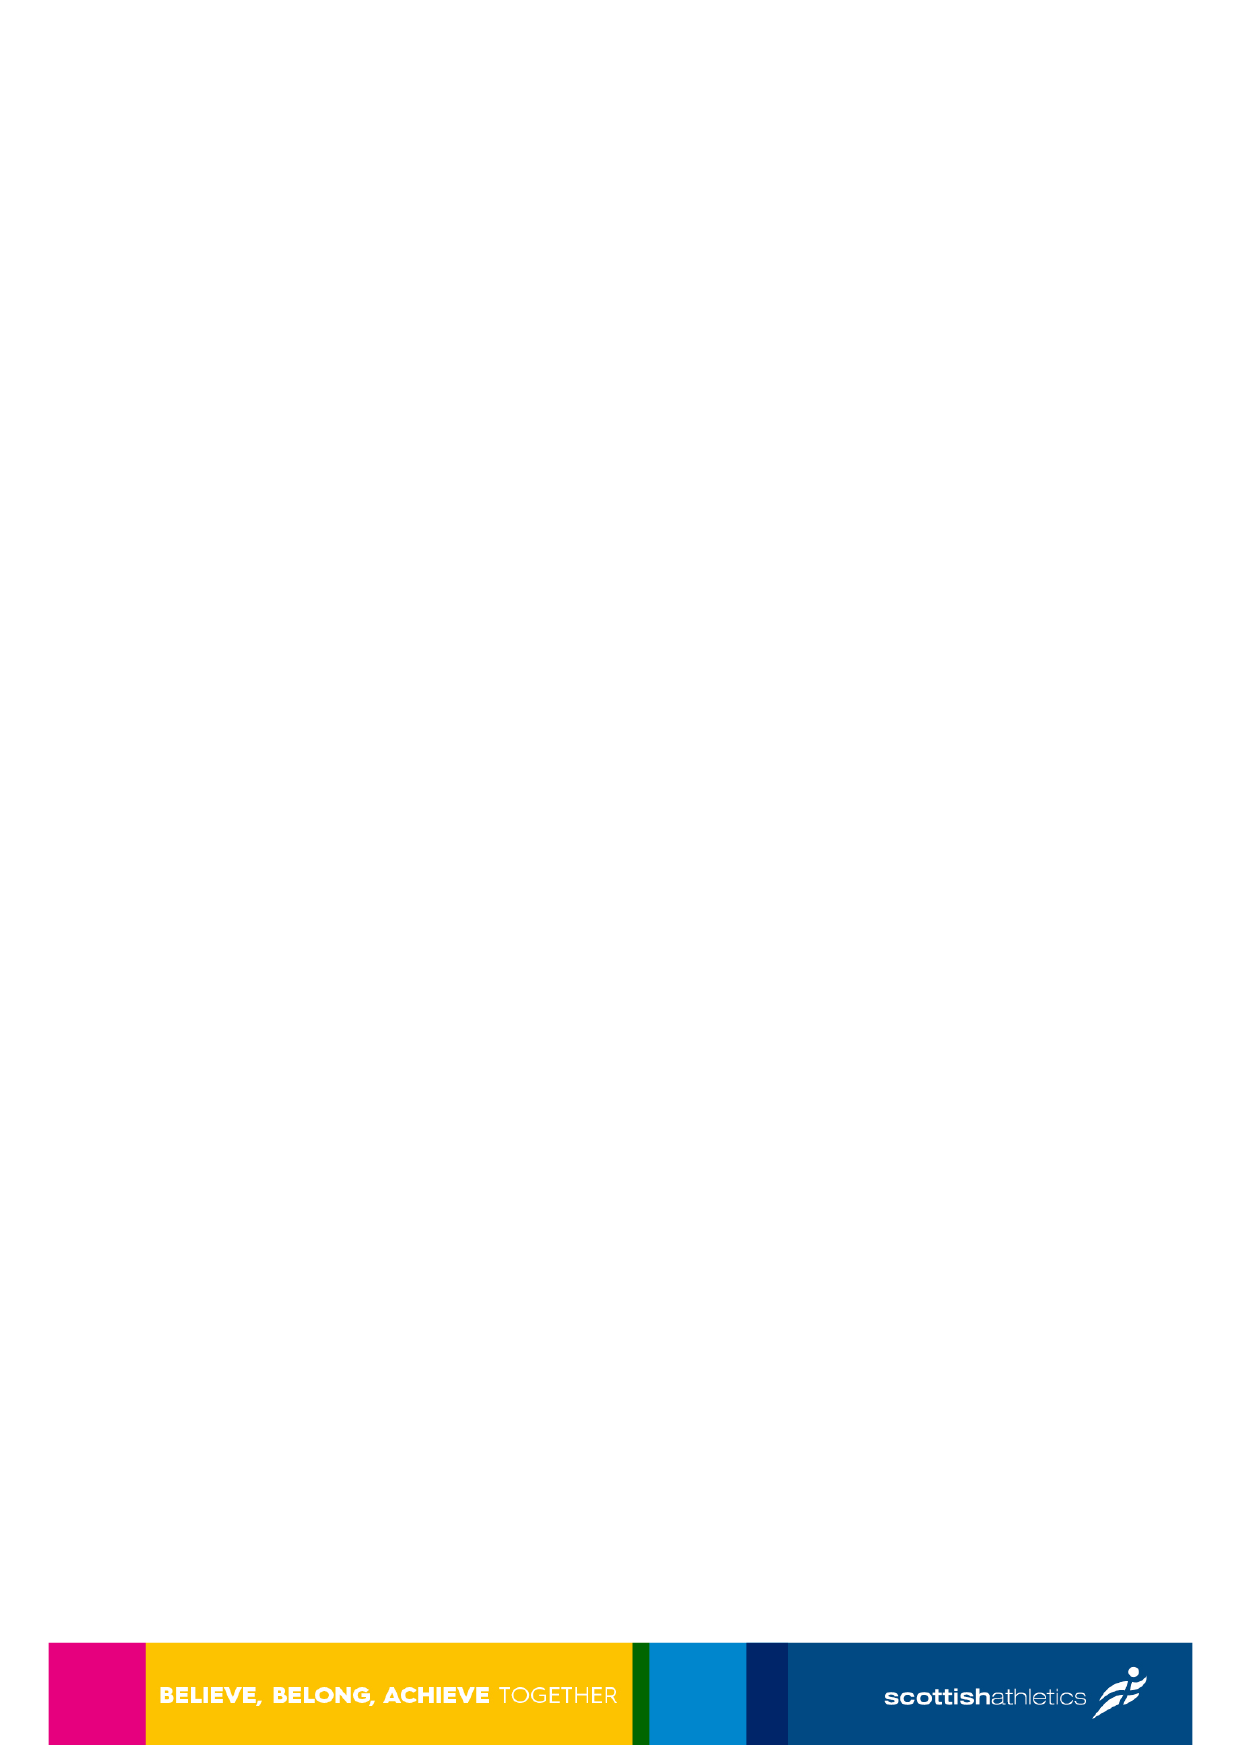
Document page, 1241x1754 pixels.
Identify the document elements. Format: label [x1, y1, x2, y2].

picture [48, 1641, 1193, 1745]
